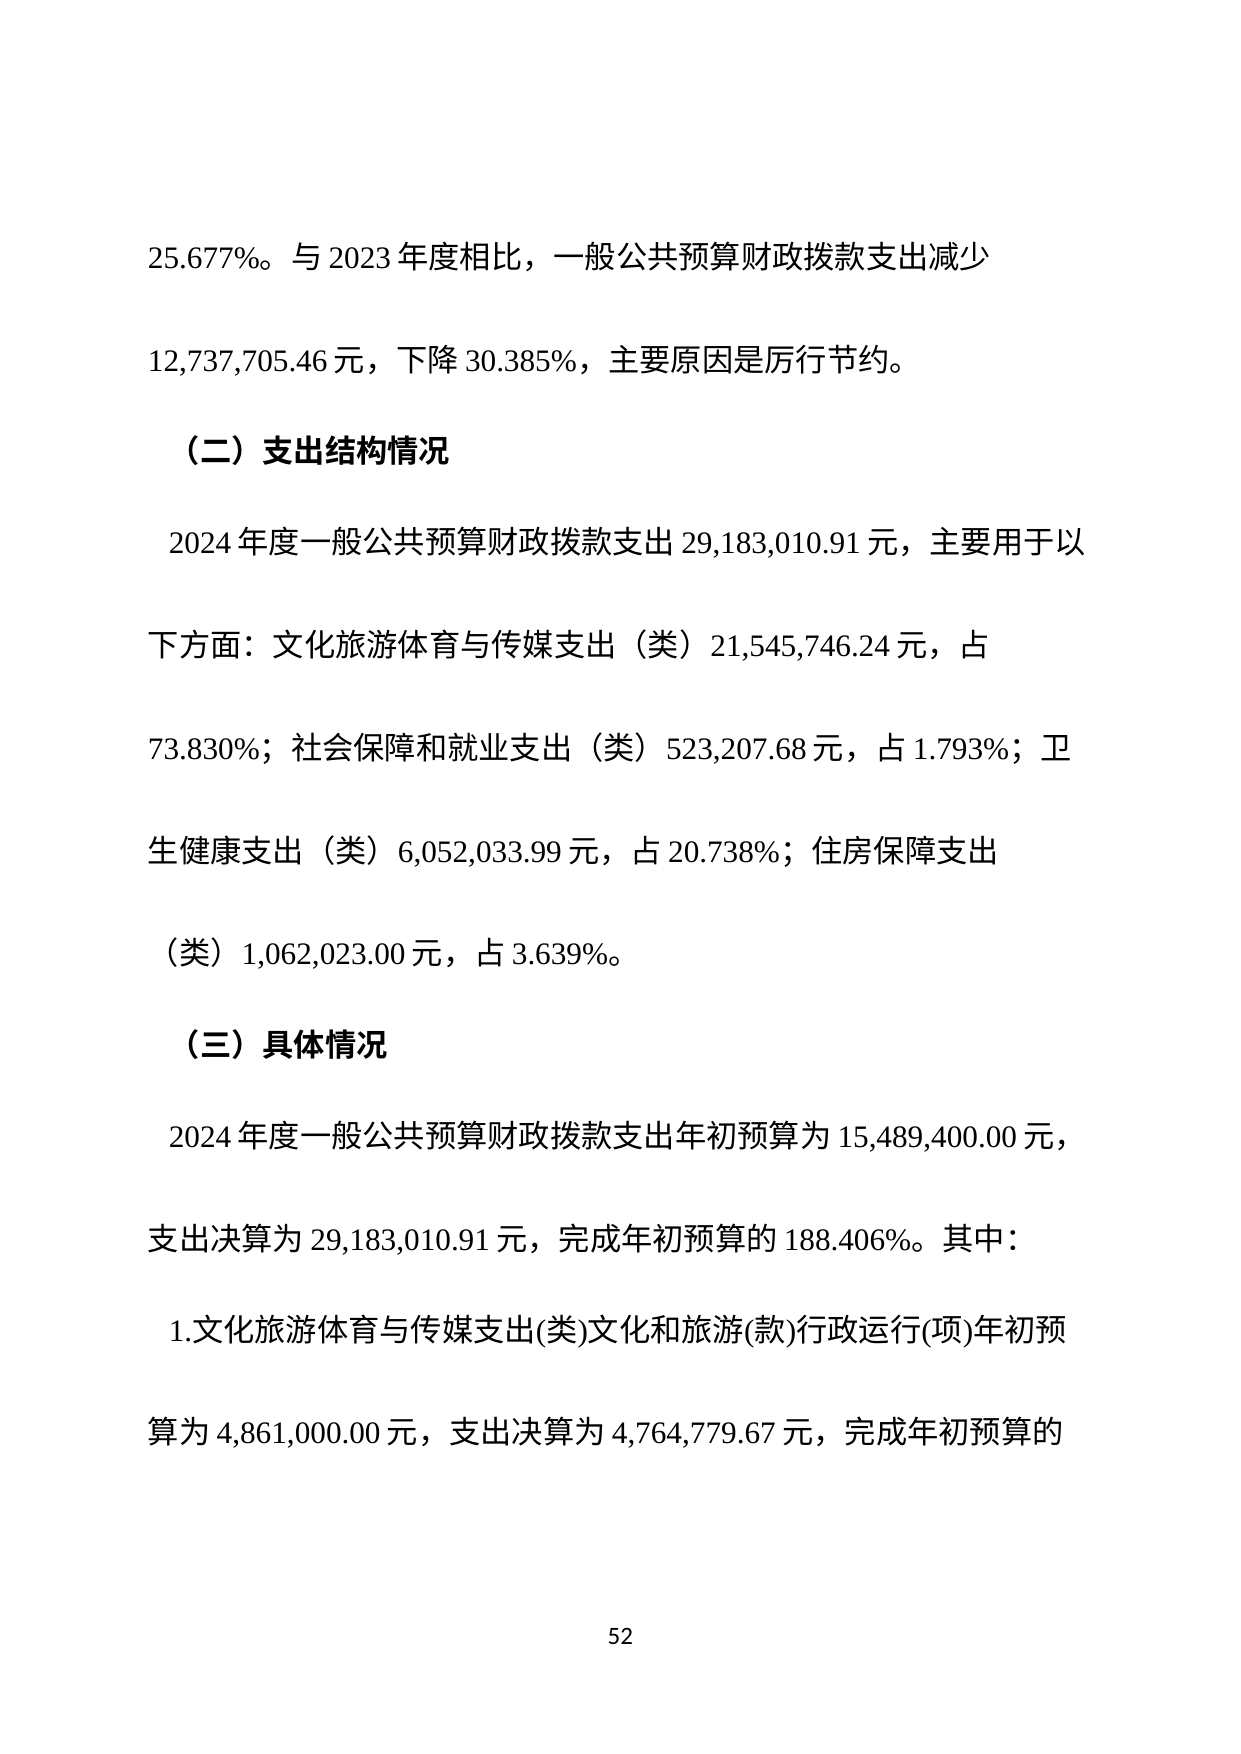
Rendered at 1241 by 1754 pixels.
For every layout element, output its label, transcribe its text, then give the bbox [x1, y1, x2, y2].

text （三）具体情况 [148, 1008, 1093, 1077]
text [148, 221, 1093, 392]
text 2024年度一般公共预算财政拨款支出29,183,010.91元，主要用于以下方面：文化旅游体育与传媒支出（类）21,545,746.24元，占73.830%；社会保障和就业支出（类）523,207.68元，占1.793%；卫生健康支出（类）6,052,033.99元，占20.738%；住房保障支出（类）1,062,023.00元，占3.639%。 [148, 506, 1093, 985]
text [148, 1293, 1093, 1464]
text （二）支出结构情况 [148, 414, 1093, 483]
text 2024年度一般公共预算财政拨款支出年初预算为15,489,400.00元，支出决算为29,183,010.91元，完成年初预算的188.406%。其中： [148, 1099, 1093, 1271]
